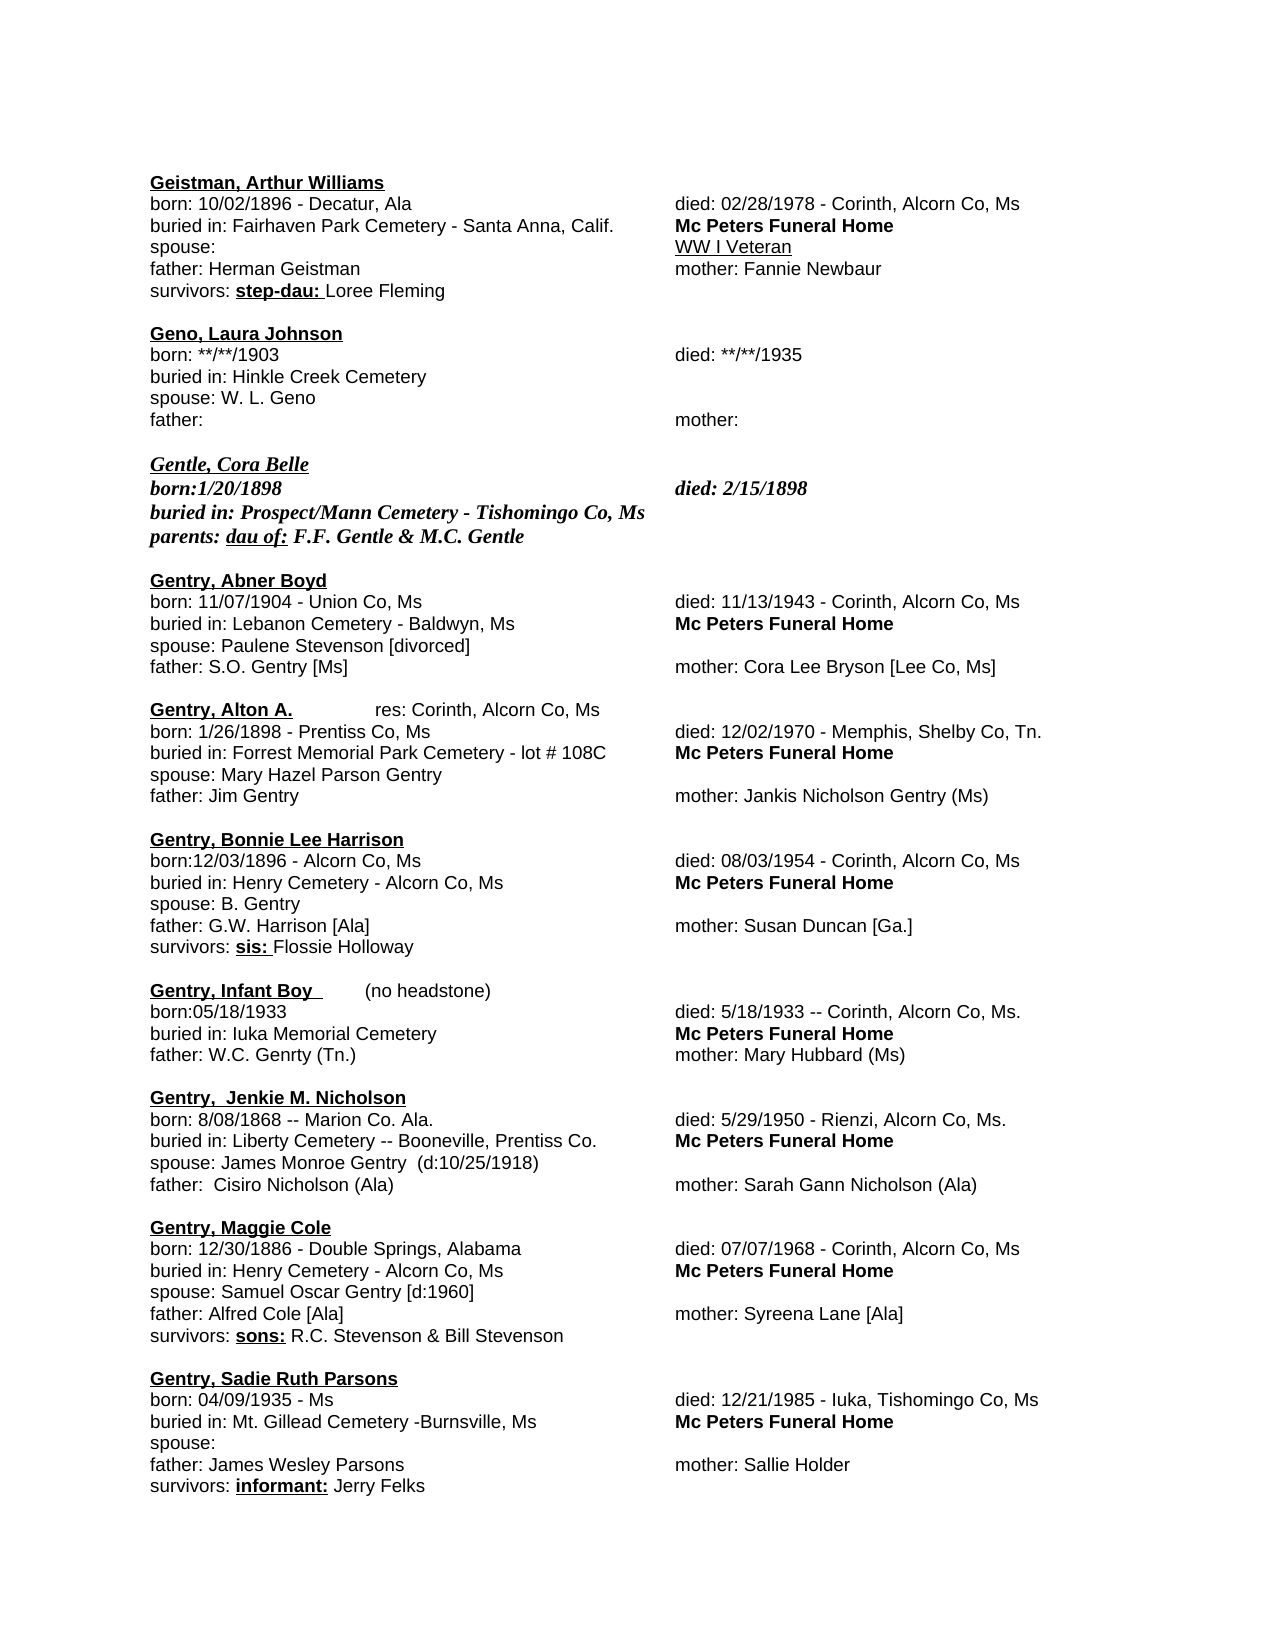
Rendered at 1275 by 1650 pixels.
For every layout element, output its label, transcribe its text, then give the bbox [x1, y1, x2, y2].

text Gentle, Cora Belle [150, 452, 1125, 476]
text spouse: Paulene Stevenson [divorced] [150, 634, 1125, 656]
text buried in: Fairhaven Park Cemetery - Santa Anna, Calif. Mc Peters Funeral Home [150, 215, 1125, 236]
text born: 04/09/1935 - Ms died: 12/21/1985 - Iuka, Tishomingo Co, Ms [150, 1389, 1125, 1411]
text buried in: Lebanon Cemetery - Baldwyn, Ms Mc Peters Funeral Home [150, 613, 1125, 634]
text survivors: informant: Jerry Felks [150, 1475, 1125, 1497]
text Gentry, Bonnie Lee Harrison [150, 828, 1125, 850]
text spouse: WW I Veteran father: Herman Geistman mother: Fannie Newbaur [150, 236, 1125, 279]
text Geistman, Arthur Williams [150, 172, 1125, 193]
text spouse: W. L. Geno [150, 387, 1125, 409]
text Gentry, Infant Boy (no headstone) [150, 979, 1125, 1001]
text buried in: Liberty Cemetery -- Booneville, Prentiss Co. Mc Peters Funeral Home [150, 1130, 1125, 1152]
text Gentry, Jenkie M. Nicholson [150, 1087, 1125, 1109]
text father: S.O. Gentry [Ms] mother: Cora Lee Bryson [Lee Co, Ms] [150, 656, 1125, 677]
text born:05/18/1933 died: 5/18/1933 -- Corinth, Alcorn Co, Ms. [150, 1001, 1125, 1022]
text born:12/03/1896 - Alcorn Co, Ms died: 08/03/1954 - Corinth, Alcorn Co, Ms [150, 850, 1125, 872]
text Gentry, Alton A. res: Corinth, Alcorn Co, Ms [150, 699, 1125, 721]
text father: W.C. Genrty (Tn.) mother: Mary Hubbard (Ms) [150, 1044, 1125, 1066]
text born: **/**/1903 died: **/**/1935 [150, 344, 1125, 366]
text father: Cisiro Nicholson (Ala) mother: Sarah Gann Nicholson (Ala) [150, 1173, 1125, 1195]
text spouse: [150, 1432, 1125, 1454]
text survivors: sis: Flossie Holloway [150, 936, 1125, 958]
text born: 1/26/1898 - Prentiss Co, Ms died: 12/02/1970 - Memphis, Shelby Co, Tn. [150, 721, 1125, 742]
text spouse: Mary Hazel Parson Gentry [150, 764, 1125, 785]
text buried in: Prospect/Mann Cemetery - Tishomingo Co, Ms [150, 500, 1125, 524]
text father: James Wesley Parsons mother: Sallie Holder [150, 1454, 1125, 1475]
text buried in: Mt. Gillead Cemetery -Burnsville, Ms Mc Peters Funeral Home [150, 1411, 1125, 1432]
text buried in: Forrest Memorial Park Cemetery - lot # 108C Mc Peters Funeral Home [150, 742, 1125, 764]
text born: 8/08/1868 -- Marion Co. Ala. died: 5/29/1950 - Rienzi, Alcorn Co, Ms. [150, 1109, 1125, 1130]
text Geno, Laura Johnson [150, 322, 1125, 344]
text buried in: Henry Cemetery - Alcorn Co, Ms Mc Peters Funeral Home [150, 872, 1125, 893]
text Gentry, Sadie Ruth Parsons [150, 1367, 1125, 1389]
text father: Jim Gentry mother: Jankis Nicholson Gentry (Ms) [150, 785, 1125, 807]
text born: 11/07/1904 - Union Co, Ms died: 11/13/1943 - Corinth, Alcorn Co, Ms [150, 591, 1125, 613]
text spouse: James Monroe Gentry (d:10/25/1918) [150, 1152, 1125, 1173]
text buried in: Iuka Memorial Cemetery Mc Peters Funeral Home [150, 1022, 1125, 1044]
text survivors: step-dau: Loree Fleming [150, 279, 1125, 301]
text spouse: Samuel Oscar Gentry [d:1960] father: Alfred Cole [Ala] mother: Syreena Lane [Ala] [150, 1281, 1125, 1324]
text survivors: sons: R.C. Stevenson & Bill Stevenson [150, 1324, 1125, 1346]
text born:1/20/1898 died: 2/15/1898 [150, 476, 1125, 500]
text born: 10/02/1896 - Decatur, Ala died: 02/28/1978 - Corinth, Alcorn Co, Ms [150, 193, 1125, 215]
text parents: dau of: F.F. Gentle & M.C. Gentle [150, 524, 1125, 548]
text father: mother: [150, 409, 1125, 430]
text born: 12/30/1886 - Double Springs, Alabama died: 07/07/1968 - Corinth, Alcorn Co, Ms [150, 1238, 1125, 1260]
text Gentry, Abner Boyd [150, 570, 1125, 591]
text buried in: Henry Cemetery - Alcorn Co, Ms Mc Peters Funeral Home [150, 1260, 1125, 1281]
text buried in: Hinkle Creek Cemetery [150, 366, 1125, 387]
text Gentry, Maggie Cole [150, 1217, 1125, 1238]
text spouse: B. Gentry father: G.W. Harrison [Ala] mother: Susan Duncan [Ga.] [150, 893, 1125, 936]
